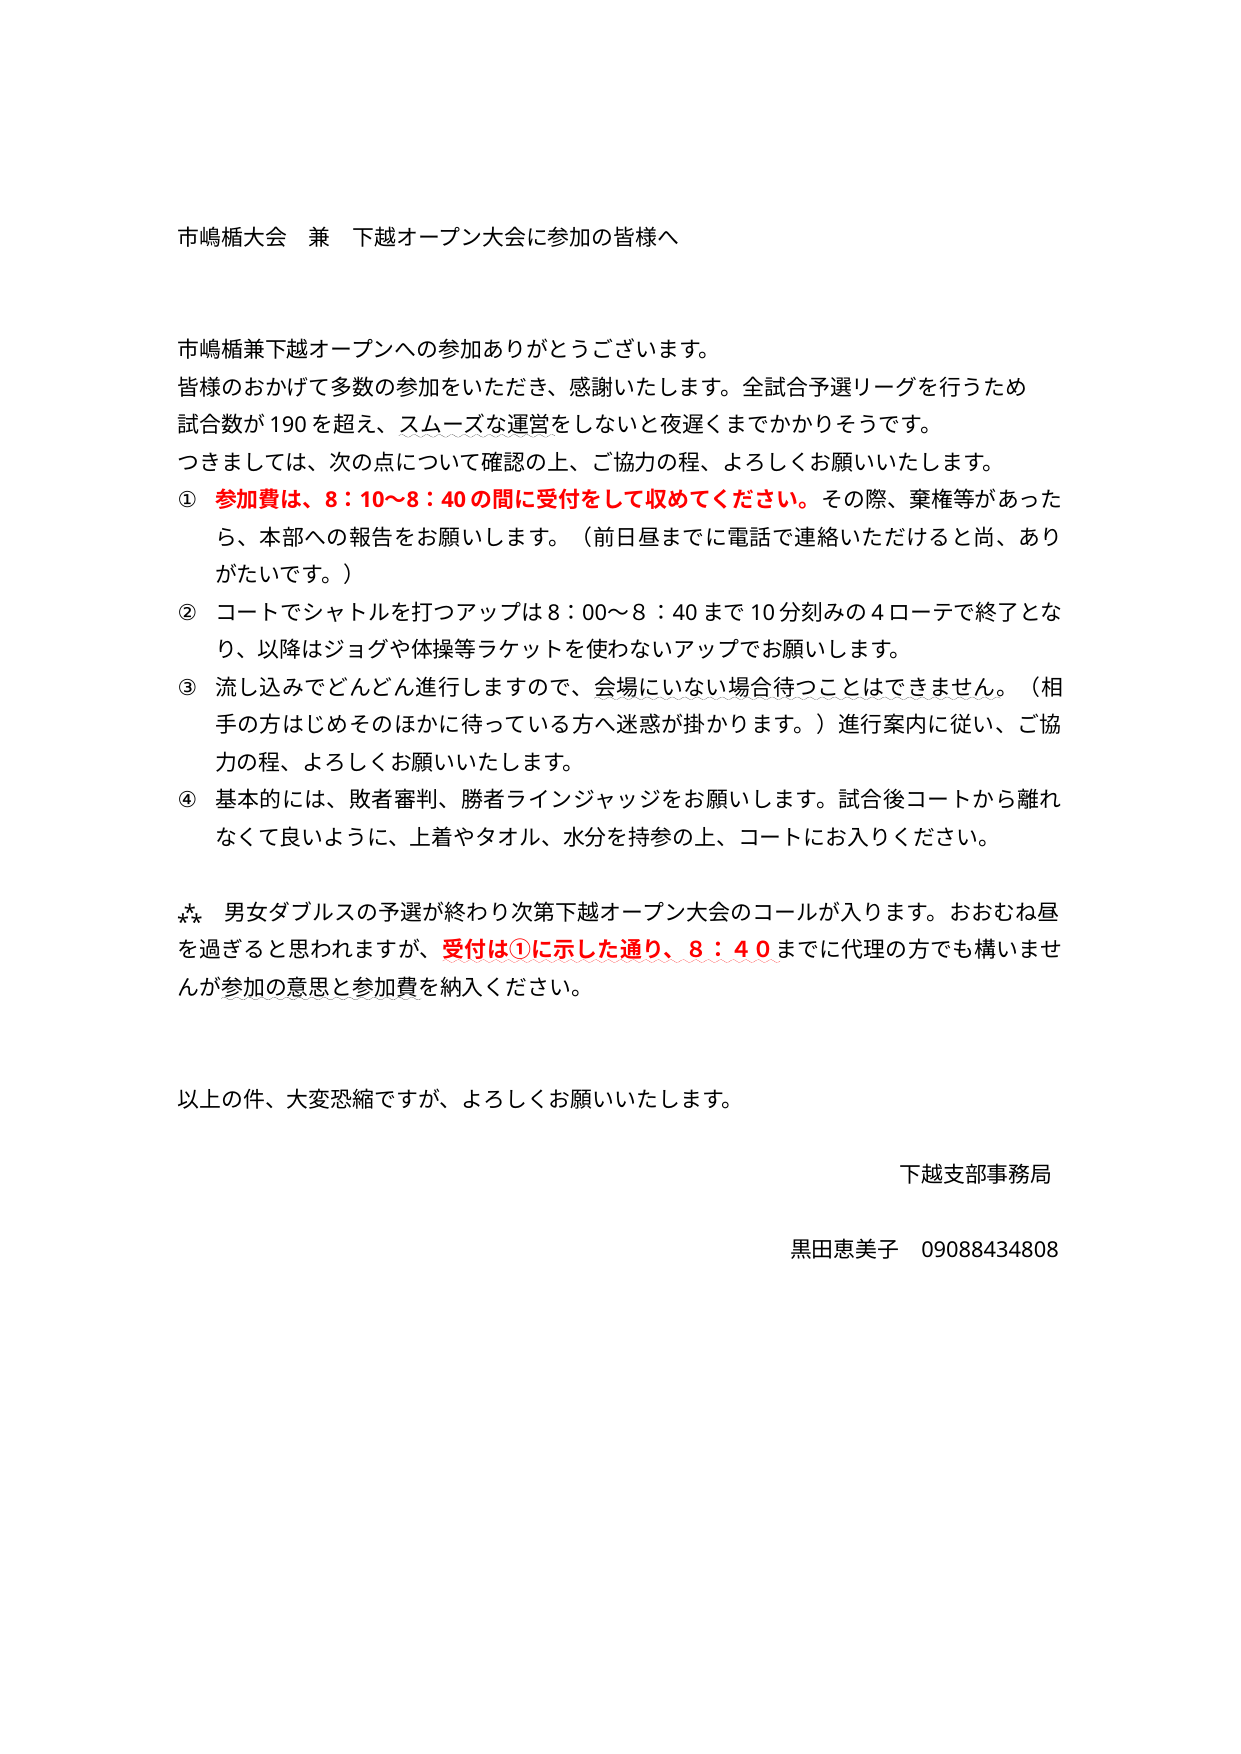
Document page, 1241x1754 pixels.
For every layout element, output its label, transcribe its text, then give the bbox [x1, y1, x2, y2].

list 基本的には、敗者審判、勝者ラインジャッジをお願いします。試合後コートから離れなくて良いように、上着やタオル、水分を持参の上、コートにお入りください。 [177, 779, 1063, 854]
list 流し込みでどんどん進行しますので、会場にいない場合待つことはできません。（相手の方はじめそのほかに待っている方へ迷惑が掛かります。）進行案内に従い、ご協力の程、よろしくお願いいたします。 [177, 667, 1063, 779]
text 皆様のおかげて多数の参加をいただき、感謝いたします。全試合予選リーグを行うため [177, 367, 1063, 404]
text ⁂ 男女ダブルスの予選が終わり次第下越オープン大会のコールが入ります。おおむね昼を過ぎると思われますが、受付は①に示した通り、８：４０までに代理の方でも構いませんが参加の意思と参加費を納入ください。 [177, 892, 1063, 1004]
text つきましては、次の点について確認の上、ご協力の程、よろしくお願いいたします。 [177, 442, 1063, 479]
text 市嶋楯大会 兼 下越オープン大会に参加の皆様へ [177, 217, 1063, 254]
text 黒田恵美子 09088434808 [177, 1229, 1063, 1267]
list コートでシャトルを打つアップは8：00～８：40まで10分刻みの4ローテで終了となり、以降はジョグや体操等ラケットを使わないアップでお願いします。 [177, 592, 1063, 667]
text 市嶋楯兼下越オープンへの参加ありがとうございます。 [177, 329, 1063, 367]
text 下越支部事務局 [177, 1154, 1063, 1192]
text 試合数が190を超え、スムーズな運営をしないと夜遅くまでかかりそうです。 [177, 404, 1063, 442]
list 参加費は、8：10～8：40の間に受付をして収めてください。その際、棄権等があったら、本部への報告をお願いします。（前日昼までに電話で連絡いただけると尚、ありがたいです。） [177, 479, 1063, 592]
text 以上の件、大変恐縮ですが、よろしくお願いいたします。 [177, 1079, 1063, 1117]
